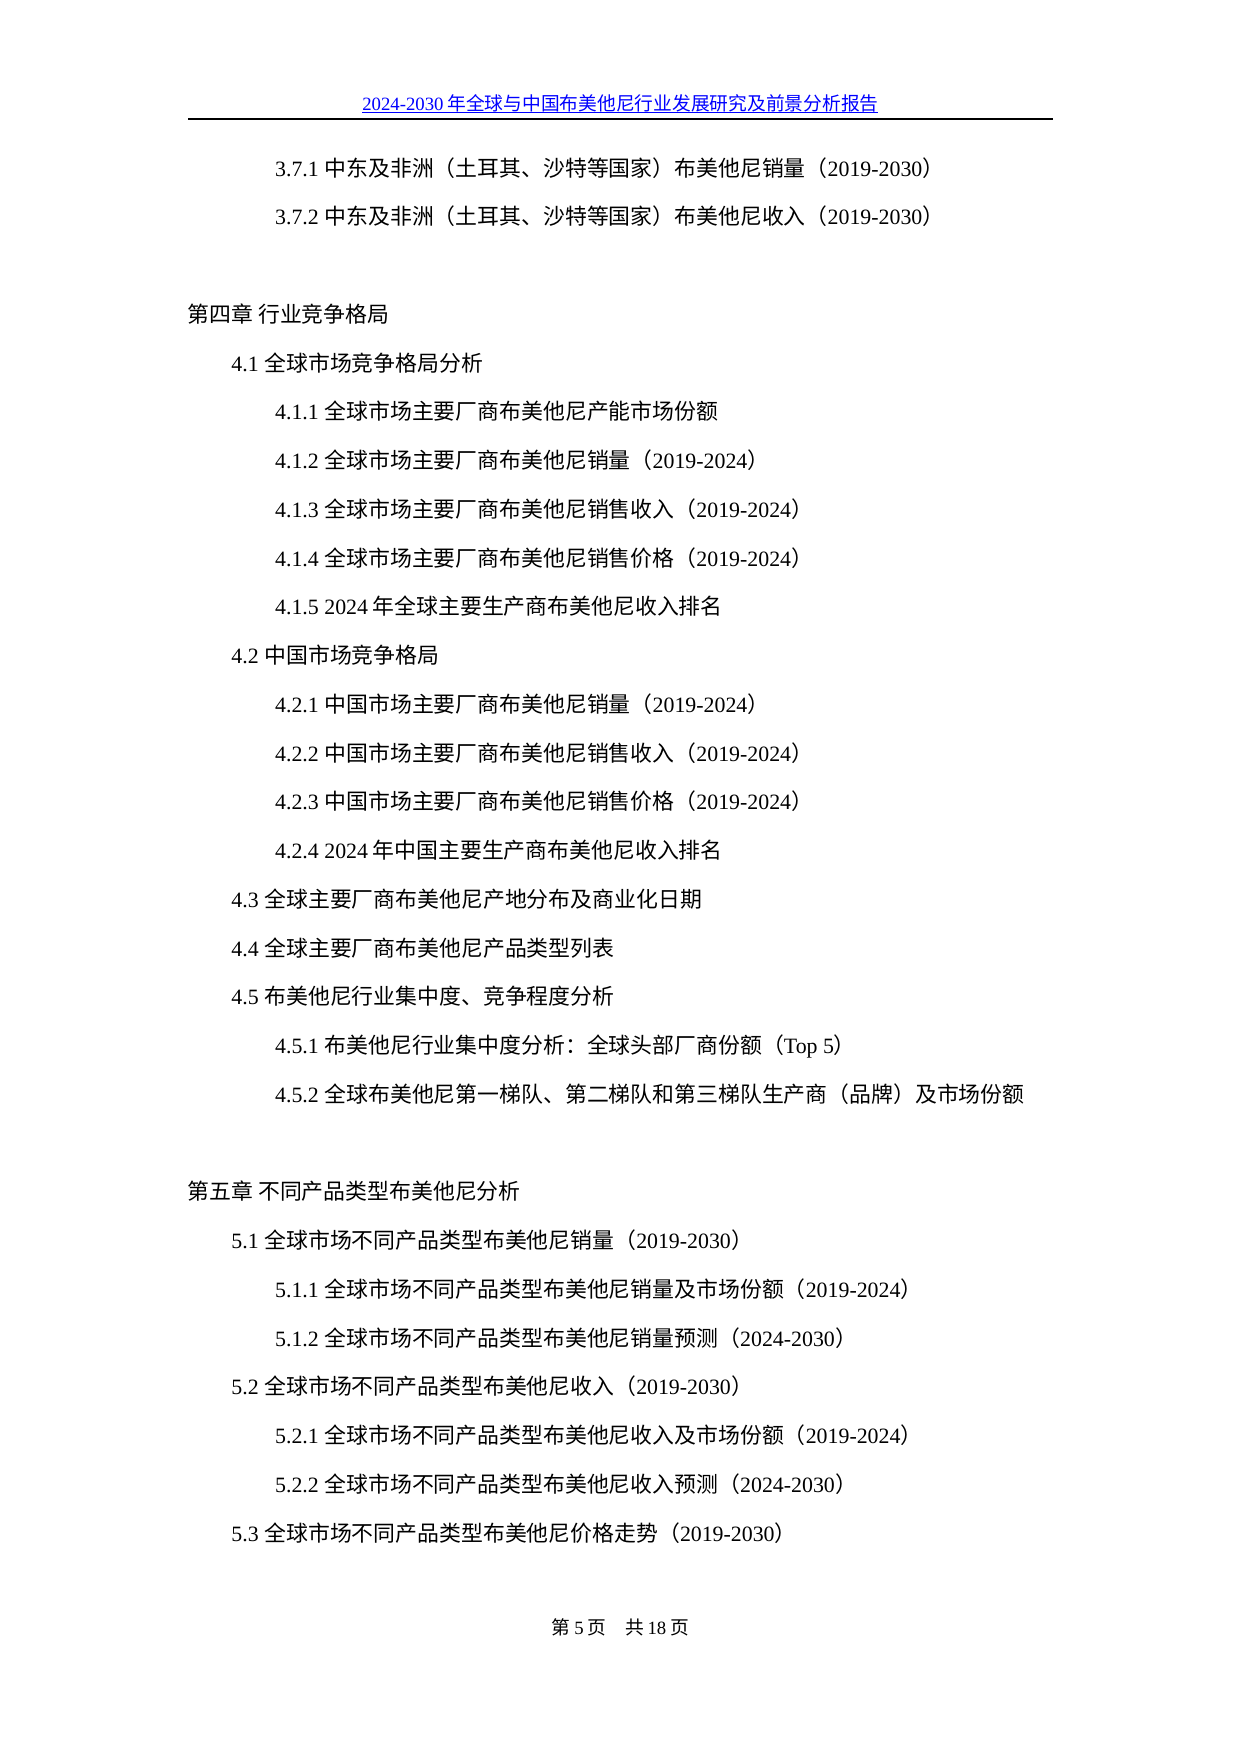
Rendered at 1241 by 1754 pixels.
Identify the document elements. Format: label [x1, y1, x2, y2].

text [187, 150, 1053, 1548]
